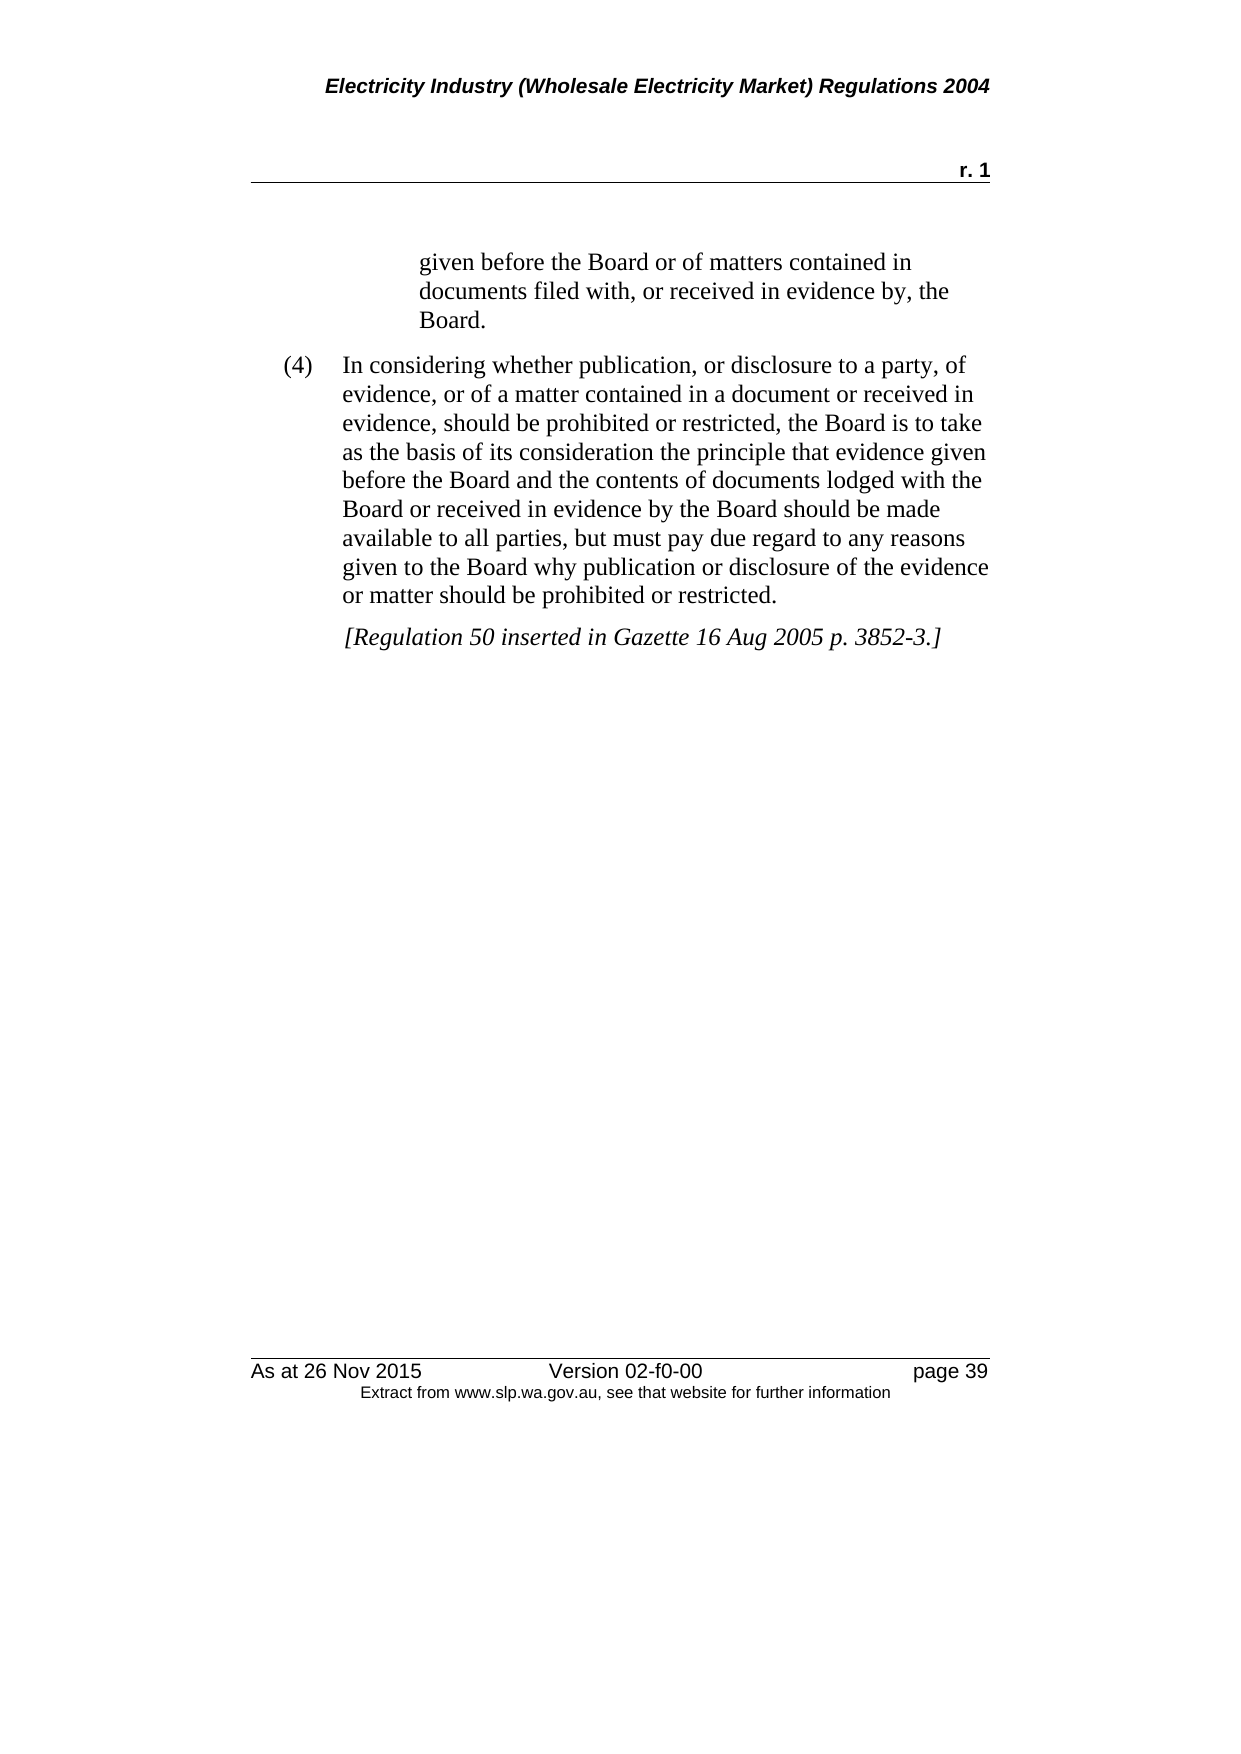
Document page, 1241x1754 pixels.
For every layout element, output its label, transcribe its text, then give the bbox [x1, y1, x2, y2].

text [251, 247, 990, 334]
text [Regulation 50 inserted in Gazette 16 Aug 2005 p. 3852-3.] [251, 622, 990, 650]
text (4) In considering whether publication, or disclosure to a party, of evidence, or of a matter contained in a document or received in evidence, should be prohibited or restricted, the Board is to take as the basis of its consideration the principle that evidence given before the Board and the contents of documents lodged with the Board or received in evidence by the Board should be made available to all parties, but must pay due regard to any reasons given to the Board why publication or disclosure of the evidence or matter should be prohibited or restricted. [251, 350, 990, 609]
